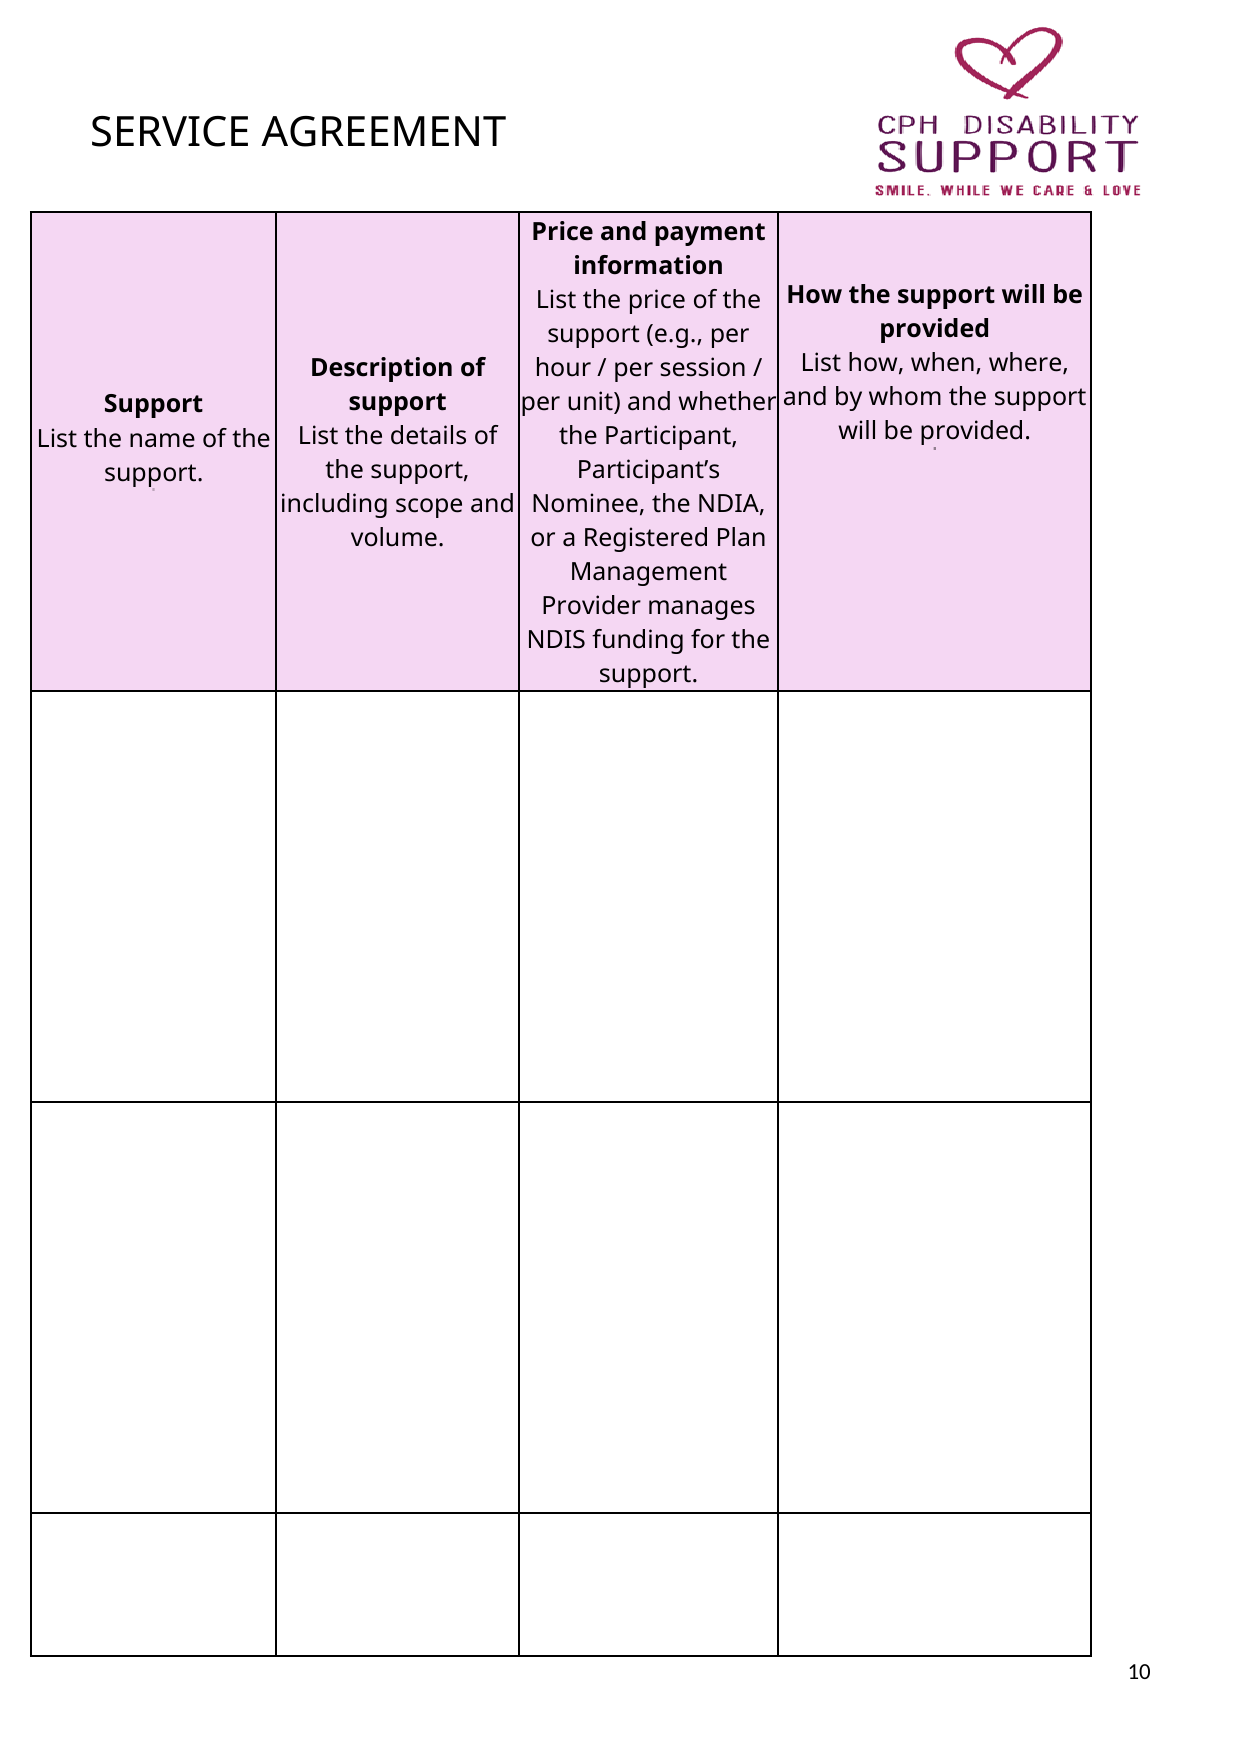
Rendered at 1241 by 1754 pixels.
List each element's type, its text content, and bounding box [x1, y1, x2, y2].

table_cell [779, 1103, 1090, 1512]
table_cell [32, 692, 275, 1101]
table_cell [277, 1103, 518, 1512]
table_cell [779, 692, 1090, 1101]
table_cell [32, 1103, 275, 1512]
table_header How the support will be provided List how, when, where, and by whom the support will be provided. [779, 213, 1090, 690]
picture [864, 25, 1151, 200]
table_header Description of support List the details of the support, including scope and volume. [277, 213, 518, 690]
table_cell [520, 1514, 777, 1655]
table_cell [520, 1103, 777, 1512]
table_cell [277, 692, 518, 1101]
table_header Price and payment information List the price of the support (e.g., per hour / per session / per unit) and whether the Participant, Participant’s Nominee, the NDIA, or a Registered Plan Management Provider manages NDIS funding for the support. [520, 213, 777, 690]
table_header Support List the name of the support. [32, 213, 275, 690]
table_cell [277, 1514, 518, 1655]
table_cell [32, 1514, 275, 1655]
table_cell [779, 1514, 1090, 1655]
table_cell [520, 692, 777, 1101]
